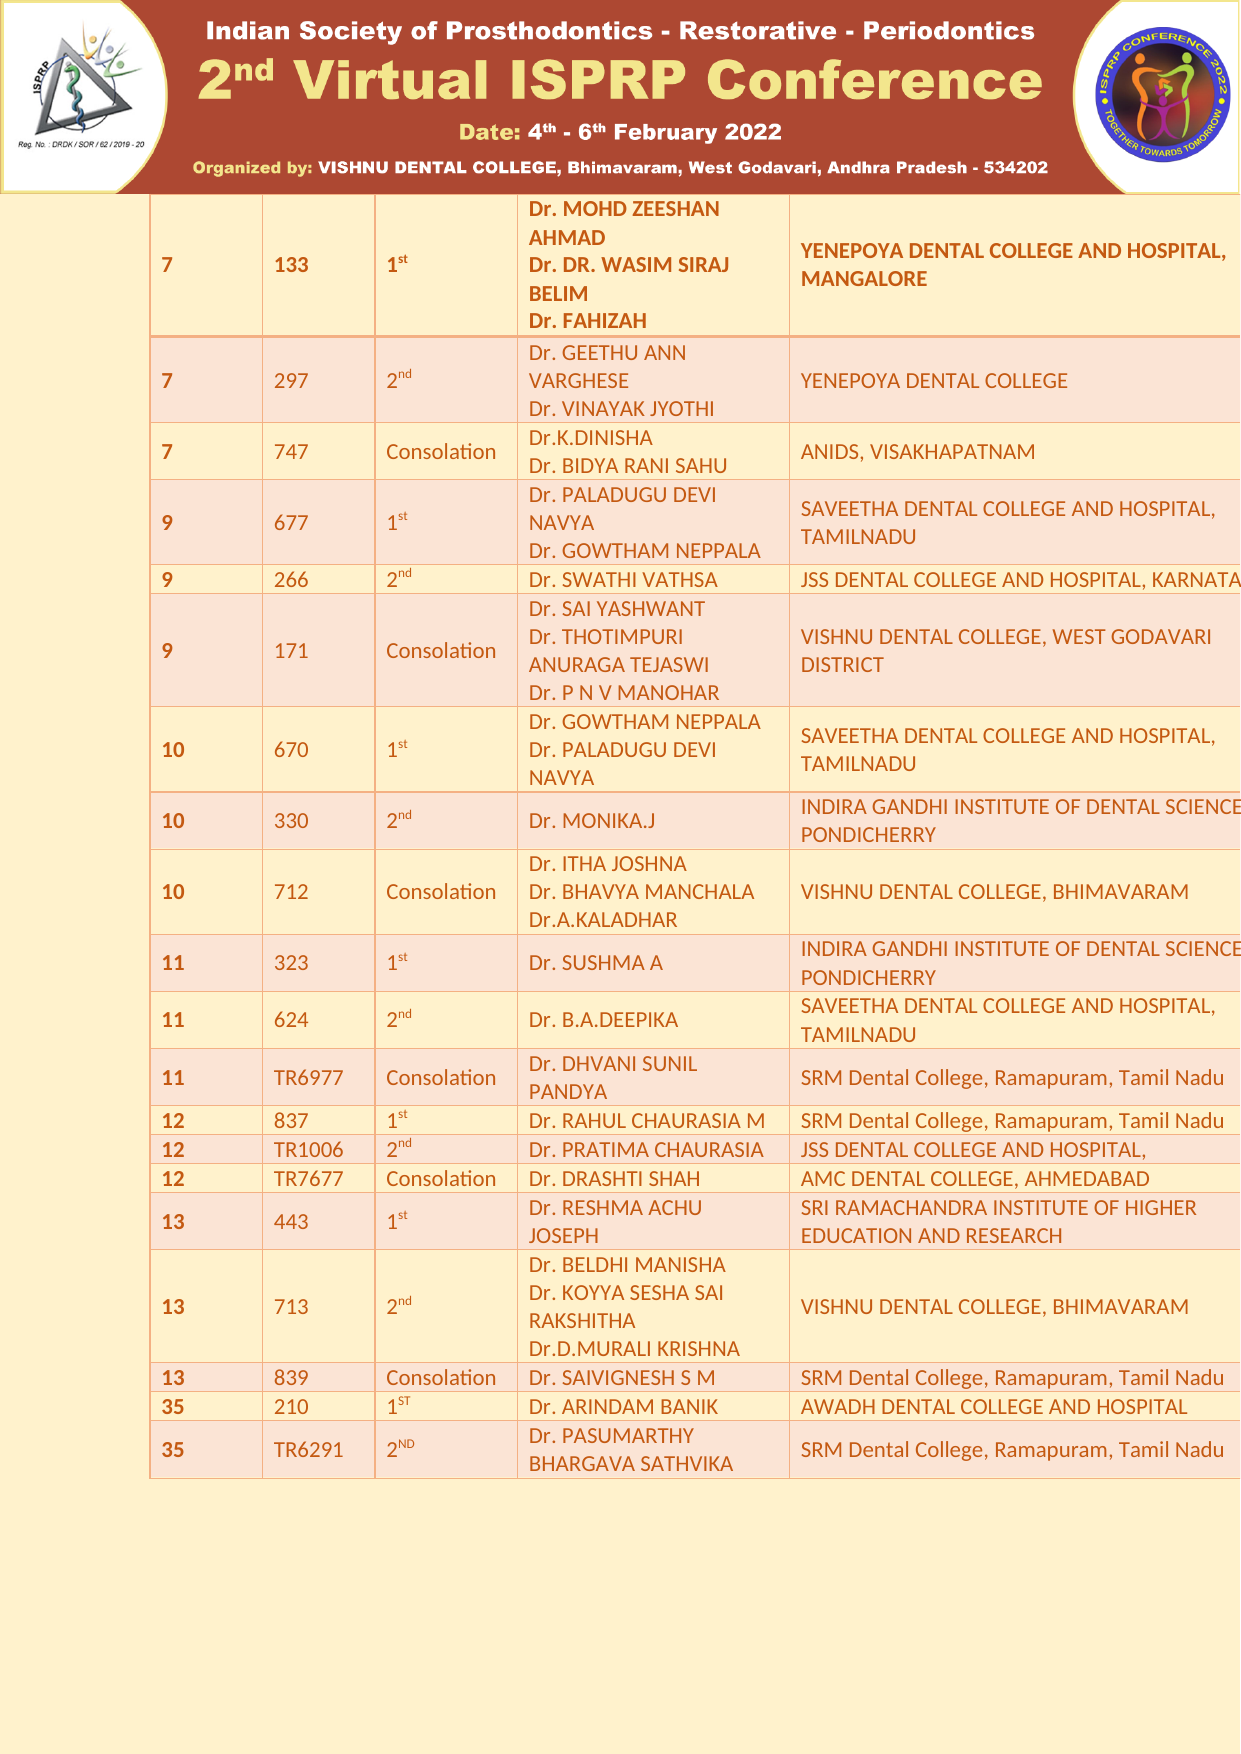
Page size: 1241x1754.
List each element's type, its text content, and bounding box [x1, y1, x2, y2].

table_cell 171 [263, 594, 374, 706]
table_cell Consolation [376, 423, 517, 479]
table_cell SRM Dental College, Ramapuram, Tamil Nadu [790, 1363, 1240, 1391]
table_cell SRM Dental College, Ramapuram, Tamil Nadu [790, 1049, 1240, 1105]
table_cell SAVEETHA DENTAL COLLEGE AND HOSPITAL, TAMILNADU [790, 992, 1240, 1048]
table_cell TR1006 [263, 1135, 374, 1163]
table_cell 12 [151, 1164, 262, 1192]
table_cell Dr. MONIKA.J [518, 793, 789, 848]
table_cell 35 [151, 1392, 262, 1420]
table_cell VISHNU DENTAL COLLEGE, BHIMAVARAM [790, 850, 1240, 933]
table_cell Dr. ARINDAM BANIK [518, 1392, 789, 1420]
table_cell 7 [151, 338, 262, 422]
table_cell Dr. GEETHU ANN VARGHESE Dr. VINAYAK JYOTHI [518, 338, 789, 422]
table_cell 323 [263, 935, 374, 991]
table_cell Dr. B.A.DEEPIKA [518, 992, 789, 1048]
table_cell Consolation [376, 850, 517, 933]
table_cell Dr. GOWTHAM NEPPALA Dr. PALADUGU DEVI NAVYA [518, 707, 789, 791]
table_cell Dr. DRASHTI SHAH [518, 1164, 789, 1192]
table_cell 2nd [376, 338, 517, 422]
table_cell 9 [151, 565, 262, 593]
table_cell 2nd [376, 565, 517, 593]
table_cell Dr. PALADUGU DEVI NAVYA Dr. GOWTHAM NEPPALA [518, 480, 789, 564]
table_cell 10 [151, 793, 262, 848]
table_cell VISHNU DENTAL COLLEGE, BHIMAVARAM [790, 1250, 1240, 1362]
table_cell 12 [151, 1135, 262, 1163]
table_cell SAVEETHA DENTAL COLLEGE AND HOSPITAL, TAMILNADU [790, 707, 1240, 791]
table_cell 2ND [376, 1421, 517, 1477]
table_cell 9 [151, 594, 262, 706]
table_cell 12 [151, 1106, 262, 1134]
table_cell 10 [151, 707, 262, 791]
table_cell Dr. PRATIMA CHAURASIA [518, 1135, 789, 1163]
picture [0, 0, 1239, 194]
table_cell 11 [151, 992, 262, 1048]
table_cell 330 [263, 793, 374, 848]
table_header Dr. MOHD ZEESHAN AHMAD Dr. DR. WASIM SIRAJ BELIM Dr. FAHIZAH [518, 195, 789, 335]
table_cell JSS DENTAL COLLEGE AND HOSPITAL, [790, 1135, 1240, 1163]
table_cell 747 [263, 423, 374, 479]
table_header 133 [263, 195, 374, 335]
table_cell 1st [376, 1106, 517, 1134]
table_cell 624 [263, 992, 374, 1048]
table_cell 2nd [376, 1135, 517, 1163]
table_cell SRM Dental College, Ramapuram, Tamil Nadu [790, 1421, 1240, 1477]
table_cell AMC DENTAL COLLEGE, AHMEDABAD [790, 1164, 1240, 1192]
table_cell Dr. DHVANI SUNIL PANDYA [518, 1049, 789, 1105]
table_cell Consolation [376, 1363, 517, 1391]
table_cell Dr. SAI YASHWANT Dr. THOTIMPURI ANURAGA TEJASWI Dr. P N V MANOHAR [518, 594, 789, 706]
table_cell Dr. SUSHMA A [518, 935, 789, 991]
table_cell Consolation [376, 594, 517, 706]
table_cell 1st [376, 707, 517, 791]
table_cell 297 [263, 338, 374, 422]
table_cell YENEPOYA DENTAL COLLEGE [790, 338, 1240, 422]
table_cell Dr. RAHUL CHAURASIA M [518, 1106, 789, 1134]
table_cell 839 [263, 1363, 374, 1391]
table_cell 1st [376, 480, 517, 564]
table_cell SRM Dental College, Ramapuram, Tamil Nadu [790, 1106, 1240, 1134]
table_cell Dr. ITHA JOSHNA Dr. BHAVYA MANCHALA Dr.A.KALADHAR [518, 850, 789, 933]
table_cell 11 [151, 1049, 262, 1105]
table_header YENEPOYA DENTAL COLLEGE AND HOSPITAL, MANGALORE [790, 195, 1240, 335]
table_cell JSS DENTAL COLLEGE AND HOSPITAL, KARNATAKA [790, 565, 1240, 593]
table_cell Dr. SAIVIGNESH S M [518, 1363, 789, 1391]
table_cell INDIRA GANDHI INSTITUTE OF DENTAL SCIENCES, PONDICHERRY [790, 793, 1240, 848]
table_cell TR6977 [263, 1049, 374, 1105]
table_cell 1st [376, 935, 517, 991]
table_cell 13 [151, 1250, 262, 1362]
table_cell 2nd [376, 992, 517, 1048]
table_cell TR6291 [263, 1421, 374, 1477]
table_cell Dr. PASUMARTHY BHARGAVA SATHVIKA [518, 1421, 789, 1477]
table_cell 2nd [376, 793, 517, 848]
table_cell 670 [263, 707, 374, 791]
table_cell 266 [263, 565, 374, 593]
table_cell 9 [151, 480, 262, 564]
table_cell 712 [263, 850, 374, 933]
table_cell Dr.K.DINISHA Dr. BIDYA RANI SAHU [518, 423, 789, 479]
table_cell 7 [151, 423, 262, 479]
table_cell 1st [376, 1193, 517, 1249]
table_cell 1ST [376, 1392, 517, 1420]
table_cell SAVEETHA DENTAL COLLEGE AND HOSPITAL, TAMILNADU [790, 480, 1240, 564]
table_cell 13 [151, 1363, 262, 1391]
table_cell Dr. RESHMA ACHU JOSEPH [518, 1193, 789, 1249]
table_cell Dr. BELDHI MANISHA Dr. KOYYA SESHA SAI RAKSHITHA Dr.D.MURALI KRISHNA [518, 1250, 789, 1362]
table_cell ANIDS, VISAKHAPATNAM [790, 423, 1240, 479]
table_cell INDIRA GANDHI INSTITUTE OF DENTAL SCIENCES, PONDICHERRY [790, 935, 1240, 991]
table_cell SRI RAMACHANDRA INSTITUTE OF HIGHER EDUCATION AND RESEARCH [790, 1193, 1240, 1249]
table_cell Dr. SWATHI VATHSA [518, 565, 789, 593]
table_cell 443 [263, 1193, 374, 1249]
table_cell 10 [151, 850, 262, 933]
table_cell 11 [151, 935, 262, 991]
table_header 7 [151, 195, 262, 335]
table_cell 677 [263, 480, 374, 564]
table_cell 837 [263, 1106, 374, 1134]
table_cell 13 [151, 1193, 262, 1249]
table_cell 35 [151, 1421, 262, 1477]
table_cell Consolation [376, 1049, 517, 1105]
table_cell AWADH DENTAL COLLEGE AND HOSPITAL [790, 1392, 1240, 1420]
table_cell TR7677 [263, 1164, 374, 1192]
table_cell VISHNU DENTAL COLLEGE, WEST GODAVARI DISTRICT [790, 594, 1240, 706]
table_header 1st [376, 195, 517, 335]
table_cell 2nd [376, 1250, 517, 1362]
table_cell 210 [263, 1392, 374, 1420]
table_cell 713 [263, 1250, 374, 1362]
table_cell Consolation [376, 1164, 517, 1192]
